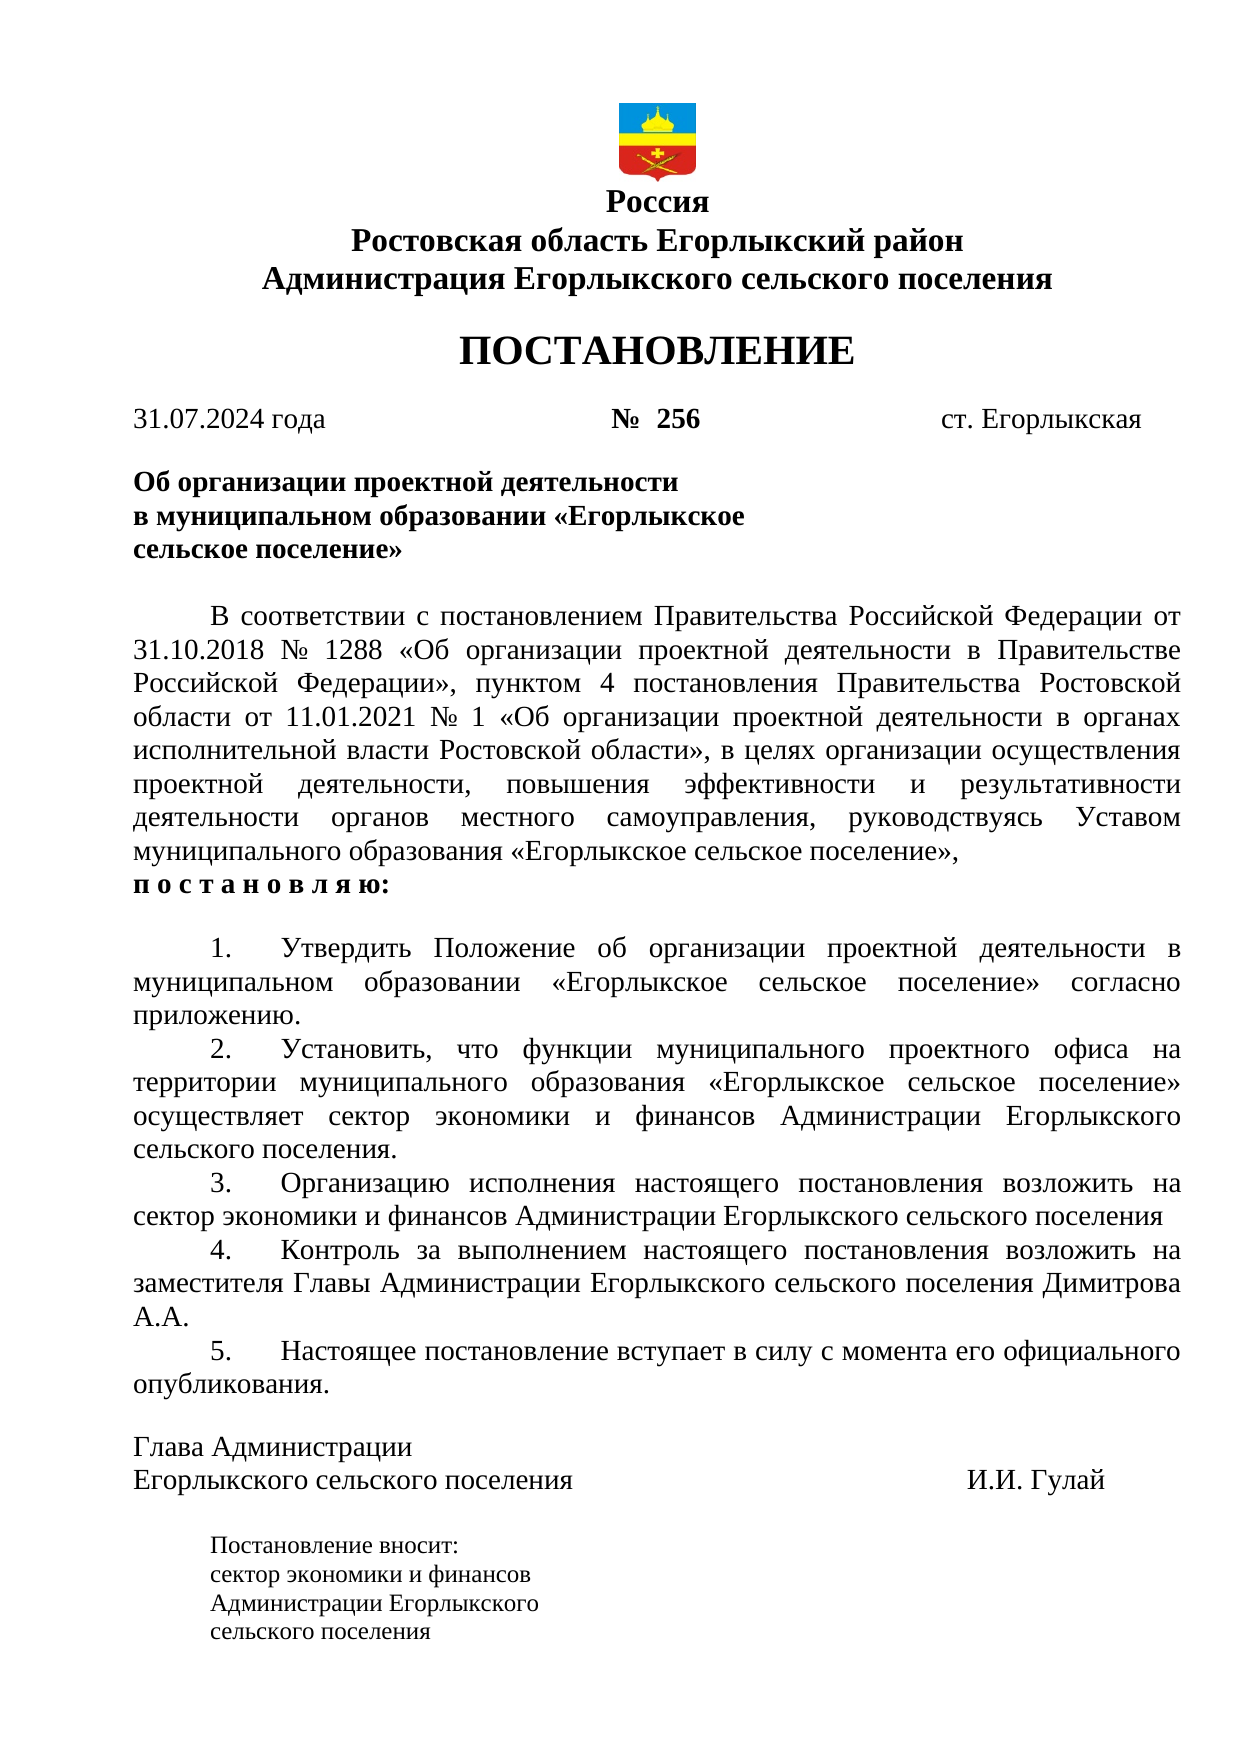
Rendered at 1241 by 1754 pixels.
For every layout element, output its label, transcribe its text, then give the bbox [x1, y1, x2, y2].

list Установить, что функции муниципального проектного офиса на территории муниципального образования «Егорлыкское сельское поселение» осуществляет сектор экономики и финансов Администрации Егорлыкского сельского поселения. [133, 1031, 1182, 1166]
text Администрация Егорлыкского сельского поселения [133, 258, 1182, 296]
text сельское поселение» [133, 532, 1179, 565]
text Постановление вносит: [133, 1530, 1182, 1559]
text Администрации Егорлыкского [210, 1588, 926, 1616]
text Россия [133, 181, 1182, 220]
text Ростовская область Егорлыкский район [133, 220, 1182, 258]
text Об организации проектной деятельности [133, 464, 1179, 498]
list Контроль за выполнением настоящего постановления возложить на заместителя Главы Администрации Егорлыкского сельского поселения Димитрова А.А. [133, 1233, 1182, 1333]
picture [619, 107, 696, 182]
text 31.07.2024 года № 256 ст. Егорлыкская [133, 402, 1179, 435]
text п о с т а н о в л я ю: [133, 867, 1182, 901]
text В соответствии с постановлением Правительства Российской Федерации от 31.10.2018 № 1288 «Об организации проектной деятельности в Правительстве Российской Федерации», пунктом 4 постановления Правительства Ростовской области от 11.01.2021 № 1 «Об организации проектной деятельности в органах исполнительной власти Ростовской области», в целях организации осуществления проектной деятельности, повышения эффективности и результативности деятельности органов местного самоуправления, руководствуясь Уставом муниципального образования «Егорлыкское сельское поселение», [133, 599, 1182, 867]
list Утвердить Положение об организации проектной деятельности в муниципальном образовании «Егорлыкское сельское поселение» согласно приложению. [133, 931, 1182, 1031]
text сельского поселения [210, 1616, 926, 1645]
text сектор экономики и финансов [210, 1559, 926, 1588]
list Организацию исполнения настоящего постановления возложить на сектор экономики и финансов Администрации Егорлыкского сельского поселения [133, 1166, 1182, 1233]
text в муниципальном образовании «Егорлыкское [133, 498, 1179, 532]
text Егорлыкского сельского поселения И.И. Гулай [133, 1463, 1182, 1497]
text ПОСТАНОВЛЕНИЕ [133, 325, 1182, 373]
list Настоящее постановление вступает в силу с момента его официального опубликования. [133, 1333, 1182, 1400]
text Глава Администрации [133, 1429, 1182, 1463]
